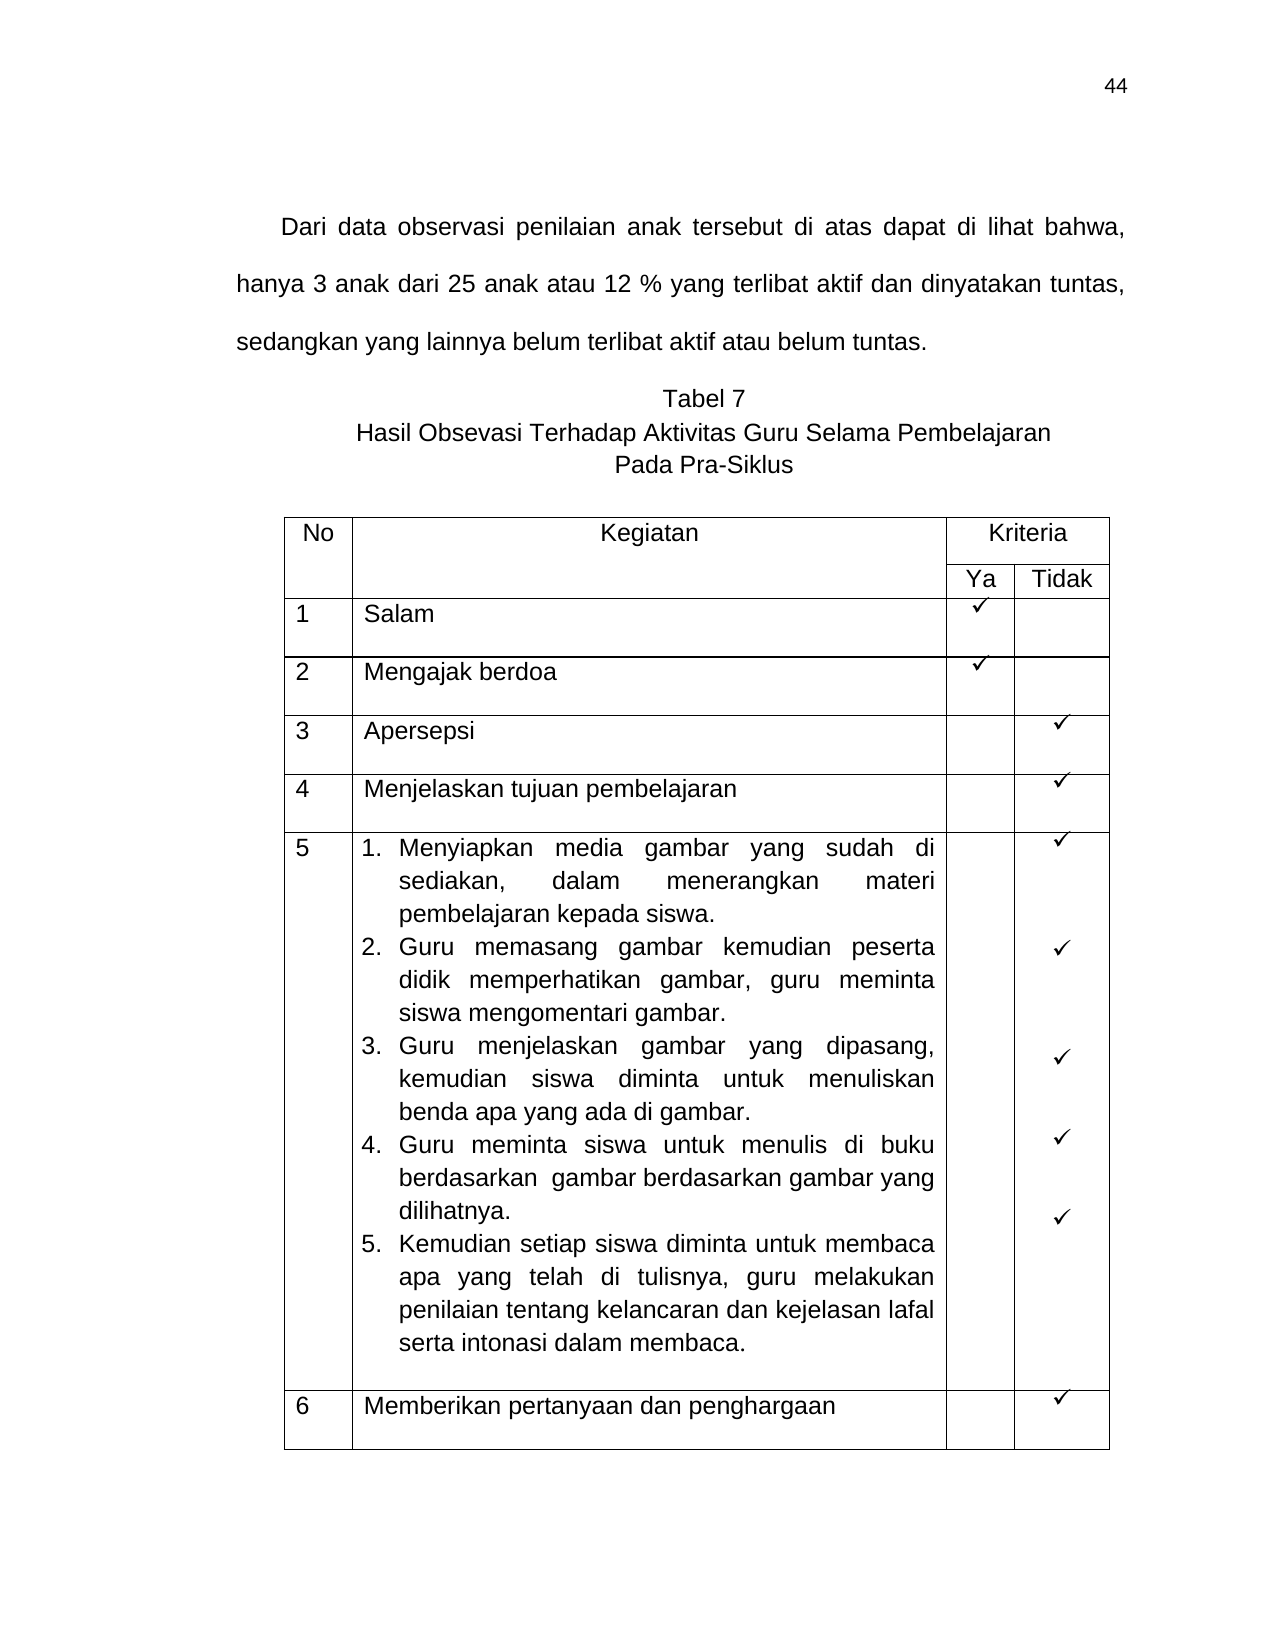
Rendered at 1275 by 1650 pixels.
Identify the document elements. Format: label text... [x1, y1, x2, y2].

table_cell [947, 1391, 1014, 1449]
table_cell [947, 833, 1014, 1390]
table_cell 3 [285, 716, 352, 773]
table_header No [285, 518, 352, 598]
table_cell 5 [285, 833, 352, 1390]
table_cell [1015, 658, 1109, 715]
table_cell Apersepsi [353, 716, 946, 773]
table_cell Menjelaskan tujuan pembelajaran [353, 775, 946, 832]
table_cell 2 [285, 658, 352, 715]
table_cell Ya [947, 565, 1014, 598]
table_cell [947, 775, 1014, 832]
table_cell [947, 599, 1014, 656]
table_cell 4 [285, 775, 352, 832]
table_cell Mengajak berdoa [353, 658, 946, 715]
table_cell Memberikan pertanyaan dan penghargaan [353, 1391, 946, 1449]
text Pada Pra-Siklus [281, 451, 1127, 479]
text Tabel 7 [281, 384, 1127, 413]
table_cell Tidak [1015, 565, 1109, 598]
table_header Kriteria [947, 518, 1109, 563]
table_cell Menyiapkan media gambar yang sudah di sediakan, dalam menerangkan materi pembelajaran kepada siswa. Guru memasang gambar kemudian peserta didik memperhatikan gambar, guru meminta siswa mengomentari gambar. Guru menjelaskan gambar yang dipasang, kemudian siswa diminta untuk menuliskan benda apa yang ada di gambar. Guru meminta siswa untuk menulis di buku berdasarkan gambar berdasarkan gambar yang dilihatnya. Kemudian setiap siswa diminta untuk membaca apa yang telah di tulisnya, guru melakukan penilaian tentang kelancaran dan kejelasan lafal serta intonasi dalam membaca. [353, 833, 946, 1390]
table_cell 6 [285, 1391, 352, 1449]
table_cell [1015, 599, 1109, 656]
text Hasil Obsevasi Terhadap Aktivitas Guru Selama Pembelajaran [281, 417, 1127, 446]
table_header Kegiatan [353, 518, 946, 598]
table_cell 1 [285, 599, 352, 656]
table_cell Salam [353, 599, 946, 656]
table_cell [1015, 775, 1109, 832]
table_cell [1015, 1391, 1109, 1449]
table_cell [947, 716, 1014, 773]
text Dari data observasi penilaian anak tersebut di atas dapat di lihat bahwa, hanya 3 anak dari 25 anak atau 12 % yang terlibat aktif dan dinyatakan tuntas, sedangkan yang lainnya belum terlibat aktif atau belum tuntas. [236, 212, 1127, 356]
table_cell [1015, 716, 1109, 773]
table_cell [947, 658, 1014, 715]
table_cell [1015, 833, 1109, 1390]
